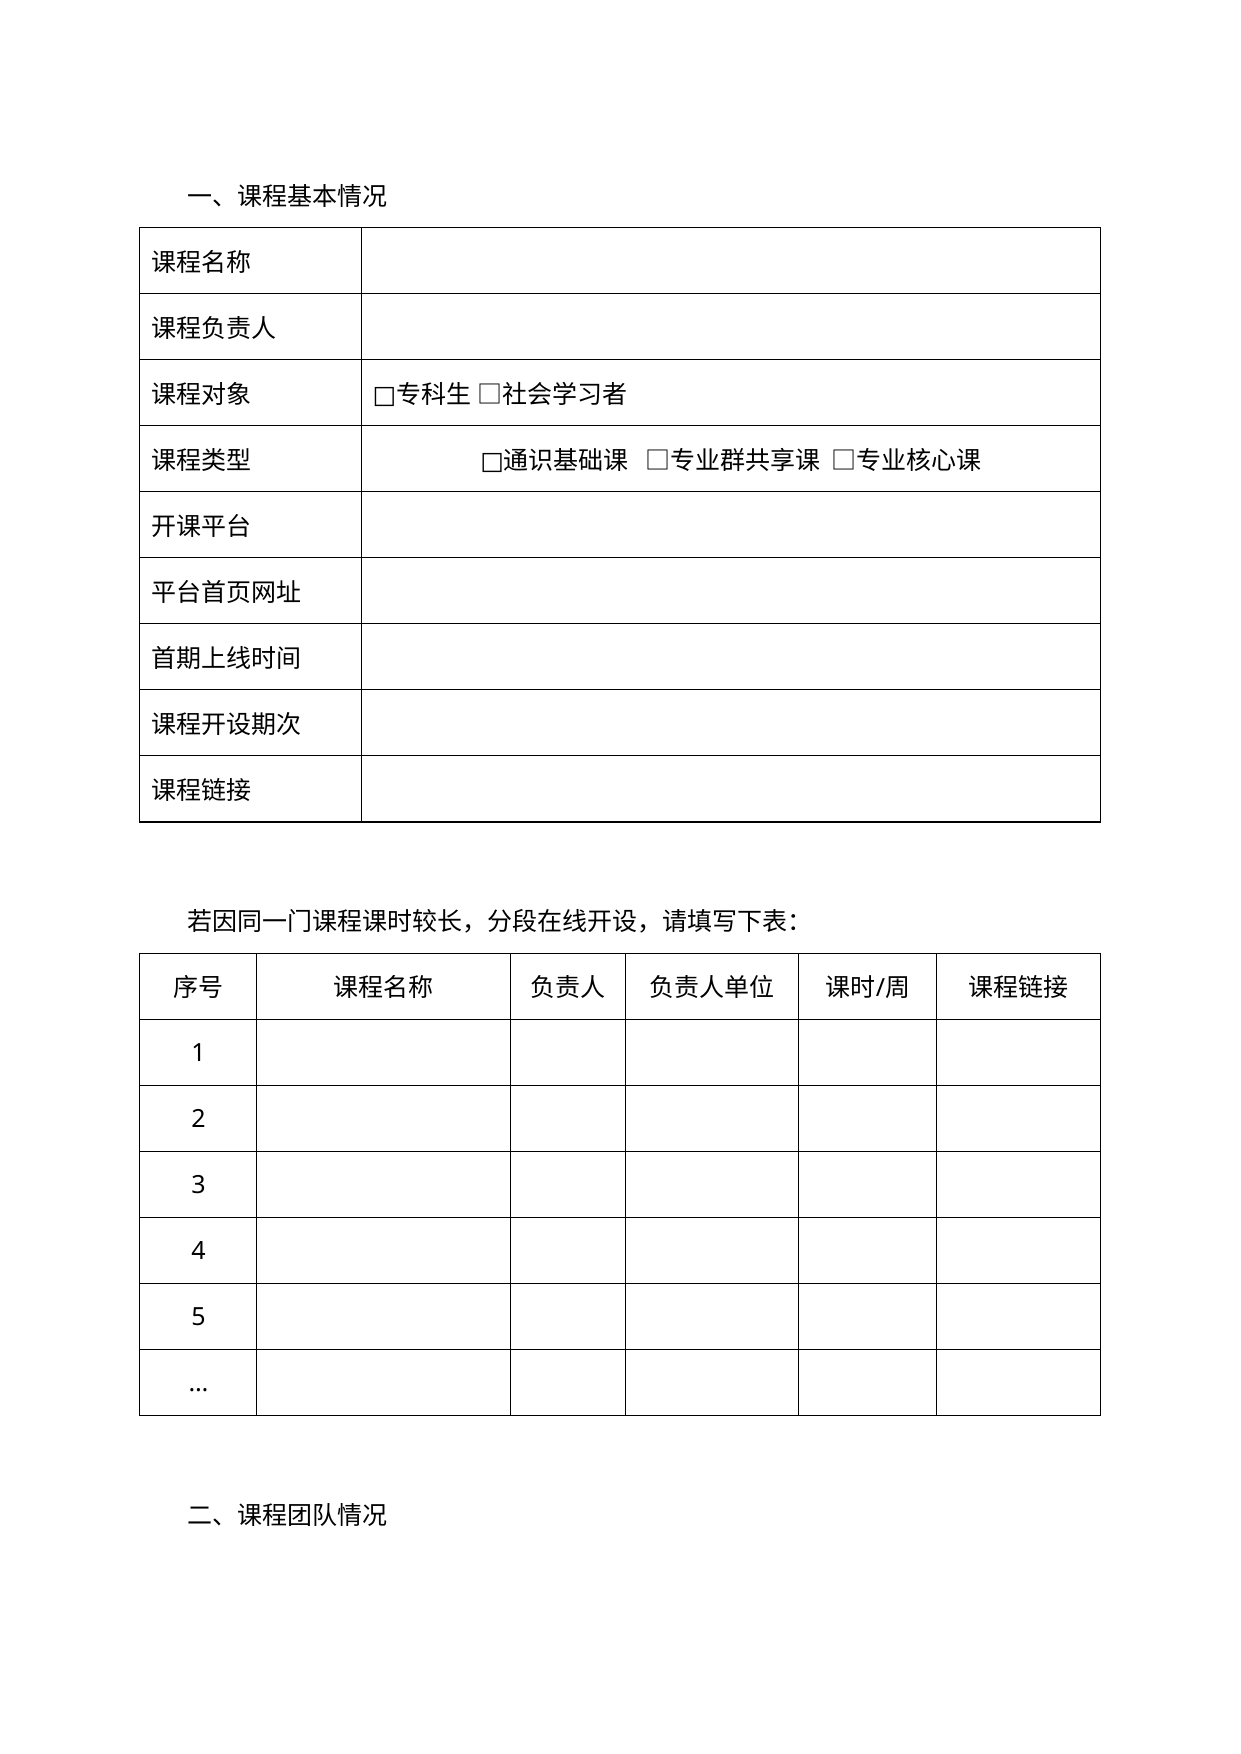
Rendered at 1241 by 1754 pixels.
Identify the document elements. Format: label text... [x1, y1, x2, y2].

table_cell [257, 1152, 510, 1217]
table_cell [799, 1152, 936, 1217]
table_cell [799, 1350, 936, 1415]
table_cell [257, 1020, 510, 1084]
text 若因同一门课程课时较长，分段在线开设，请填写下表： [187, 887, 1053, 952]
table_cell [799, 1020, 936, 1084]
table_cell 开课平台 [140, 492, 361, 557]
table_cell [511, 1152, 625, 1217]
table_cell [937, 1218, 1100, 1283]
table_cell [362, 558, 1100, 623]
table_cell 课程对象 [140, 360, 361, 425]
table_cell 课程负责人 [140, 294, 361, 359]
table_cell [937, 1350, 1100, 1415]
table_cell [937, 1152, 1100, 1217]
table_cell [626, 1218, 798, 1283]
table_cell [626, 1152, 798, 1217]
table_header 课时/周 [799, 954, 936, 1018]
table_cell [257, 1284, 510, 1349]
table_cell 5 [140, 1284, 256, 1349]
table_cell [937, 1020, 1100, 1084]
table_cell □专科生 □社会学习者 [362, 360, 1100, 425]
table_cell [257, 1086, 510, 1151]
table_cell [511, 1284, 625, 1349]
table_header 课程名称 [257, 954, 510, 1018]
table_cell [362, 624, 1100, 689]
table_cell [511, 1086, 625, 1151]
table_header 课程名称 [140, 228, 361, 293]
table_cell [362, 756, 1100, 821]
table_cell [937, 1086, 1100, 1151]
table_cell [626, 1284, 798, 1349]
table_header 负责人 [511, 954, 625, 1018]
table_header 序号 [140, 954, 256, 1018]
table_header 负责人单位 [626, 954, 798, 1018]
table_cell … [140, 1350, 256, 1415]
table_cell [511, 1020, 625, 1084]
table_cell 3 [140, 1152, 256, 1217]
table_cell 1 [140, 1020, 256, 1084]
table_cell [626, 1350, 798, 1415]
table_cell 课程开设期次 [140, 690, 361, 755]
table_cell 平台首页网址 [140, 558, 361, 623]
table_cell [799, 1086, 936, 1151]
table_cell [257, 1350, 510, 1415]
table_cell 课程类型 [140, 426, 361, 491]
table_cell [511, 1350, 625, 1415]
table_header [362, 228, 1100, 293]
table_cell [937, 1284, 1100, 1349]
table_cell 2 [140, 1086, 256, 1151]
table_cell □通识基础课 □专业群共享课 □专业核心课 [362, 426, 1100, 491]
table_cell [626, 1086, 798, 1151]
table_cell [799, 1218, 936, 1283]
table_cell [511, 1218, 625, 1283]
table_cell [626, 1020, 798, 1084]
table_cell [799, 1284, 936, 1349]
table_cell [362, 492, 1100, 557]
table_cell 课程链接 [140, 756, 361, 821]
table_cell 首期上线时间 [140, 624, 361, 689]
text 一、课程基本情况 [187, 162, 1053, 227]
table_cell [362, 690, 1100, 755]
table_cell [257, 1218, 510, 1283]
text 二、课程团队情况 [187, 1481, 1053, 1546]
table_cell 4 [140, 1218, 256, 1283]
table_header 课程链接 [937, 954, 1100, 1018]
table_cell [362, 294, 1100, 359]
